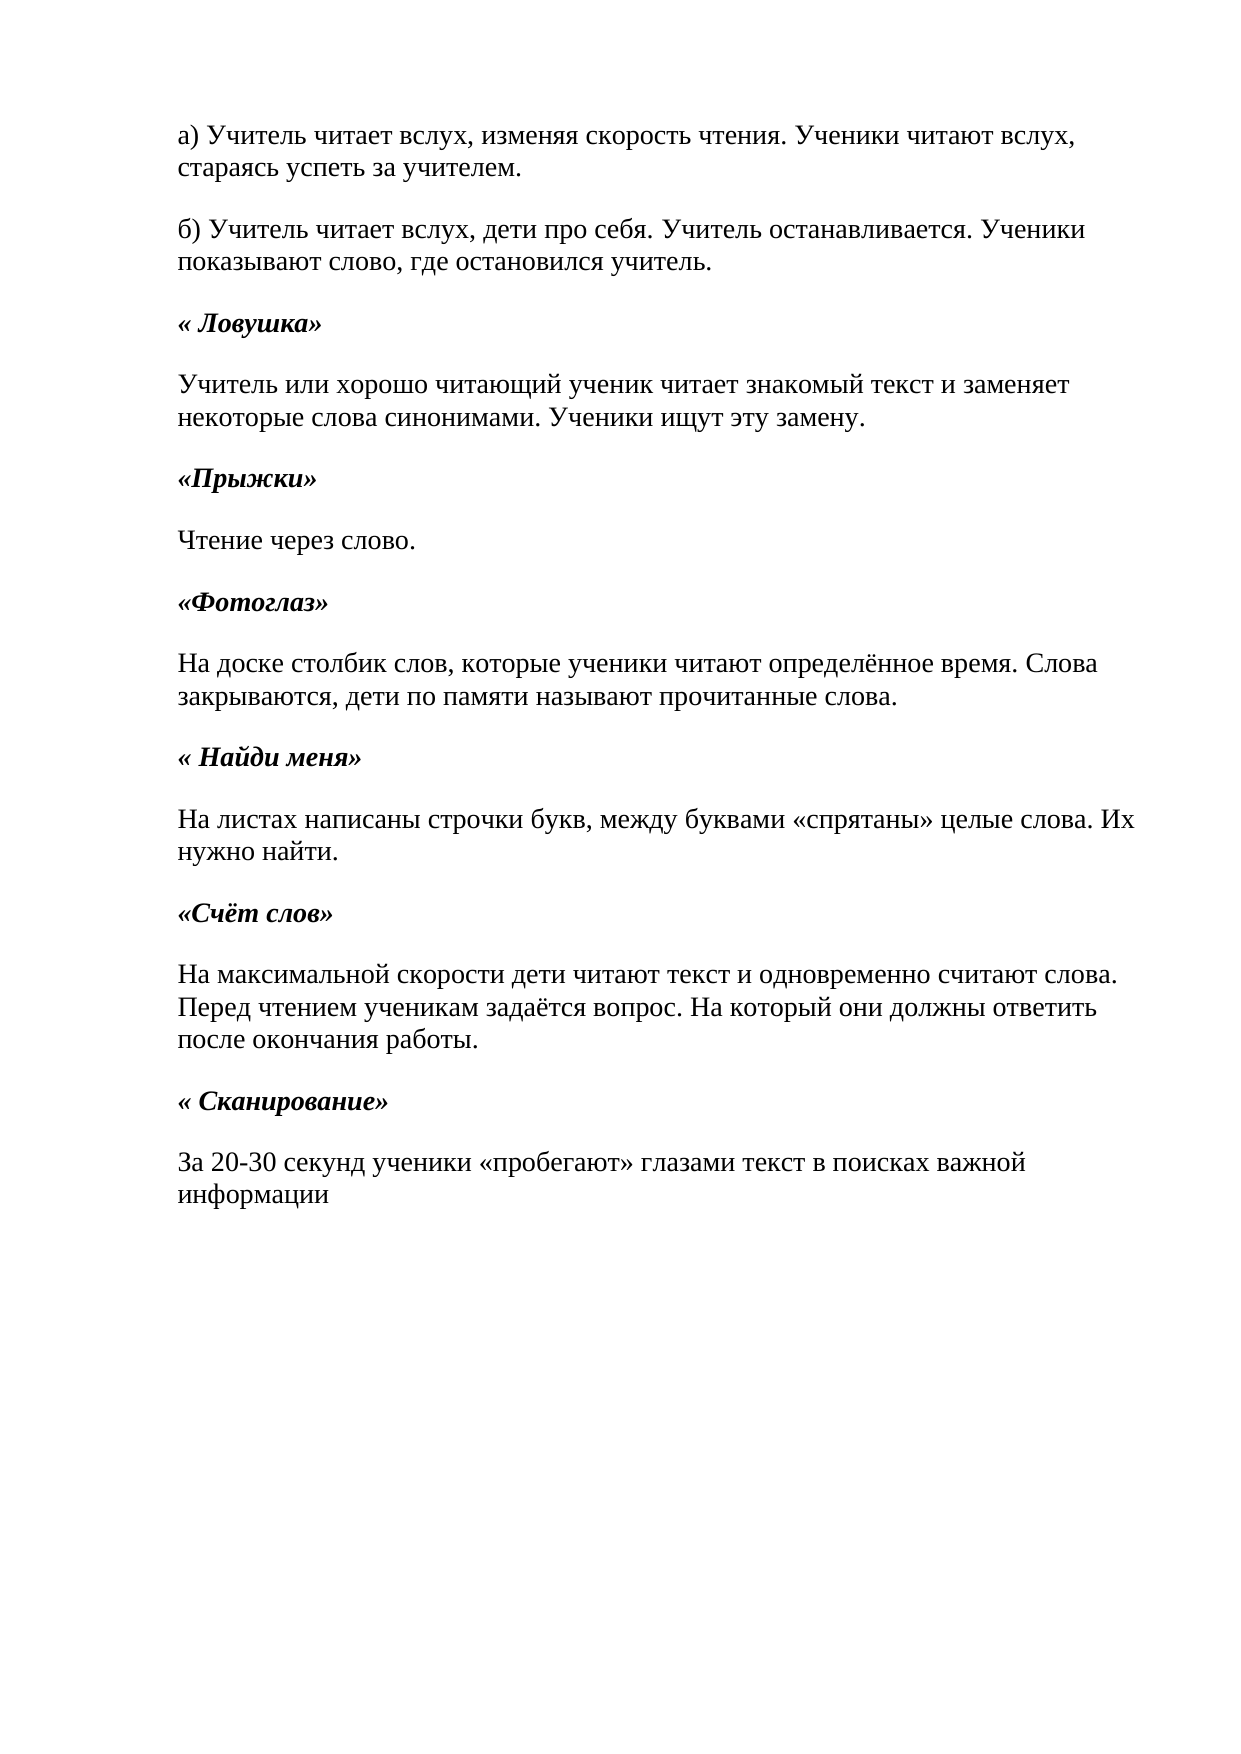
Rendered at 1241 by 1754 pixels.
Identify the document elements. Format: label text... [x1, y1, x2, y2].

text На максимальной скорости дети читают текст и одновременно считают слова. Перед чтением ученикам задаётся вопрос. На который они должны ответить после окончания работы. [177, 957, 1152, 1054]
text б) Учитель читает вслух, дети про себя. Учитель останавливается. Ученики показывают слово, где остановился учитель. [177, 212, 1152, 277]
text Чтение через слово. [177, 523, 1152, 556]
text На листах написаны строчки букв, между буквами «спрятаны» целые слова. Их нужно найти. [177, 802, 1152, 867]
text « Ловушка» [177, 306, 1152, 338]
text «Фотоглаз» [177, 585, 1152, 617]
text Учитель или хорошо читающий ученик читает знакомый текст и заменяет некоторые слова синонимами. Ученики ищут эту замену. [177, 368, 1152, 432]
text За 20-30 секунд ученики «пробегают» глазами текст в поисках важной информации [177, 1145, 1152, 1210]
text « Найди меня» [177, 740, 1152, 773]
text На доске столбик слов, которые ученики читают определённое время. Слова закрываются, дети по памяти называют прочитанные слова. [177, 646, 1152, 711]
text «Прыжки» [177, 462, 1152, 494]
text « Сканирование» [177, 1084, 1152, 1116]
text «Счёт слов» [177, 896, 1152, 928]
text а) Учитель читает вслух, изменяя скорость чтения. Ученики читают вслух, стараясь успеть за учителем. [177, 118, 1152, 183]
